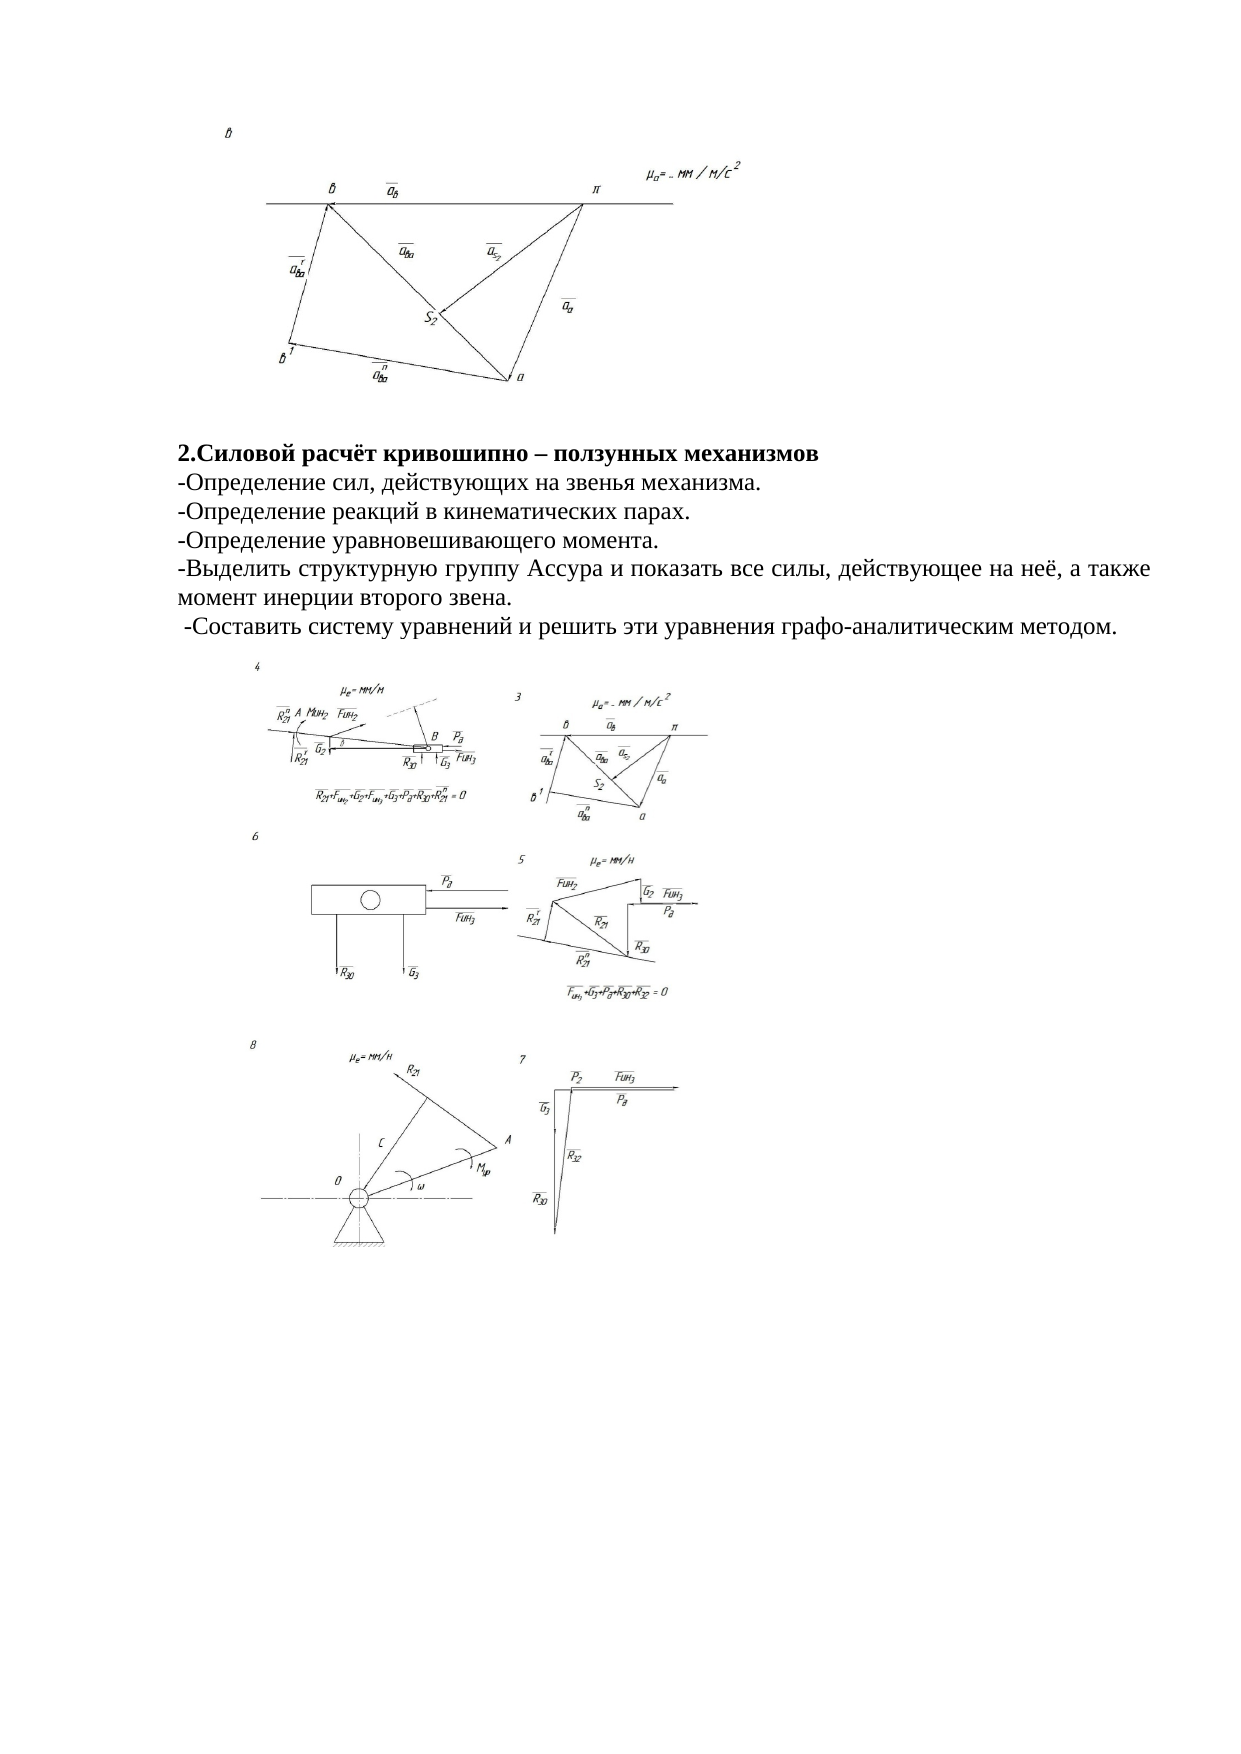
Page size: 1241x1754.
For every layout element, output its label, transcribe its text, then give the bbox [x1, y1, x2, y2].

text -Определение уравновешивающего момента. [177, 525, 1152, 553]
text -Определение реакций в кинематических парах. [177, 496, 1152, 525]
text -Выделить структурную группу Ассура и показать все силы, действующее на неё, а также момент инерции второго звена. [177, 553, 1152, 611]
picture [236, 639, 739, 1247]
text -Определение сил, действующих на звенья механизма. [177, 467, 1152, 496]
text 2.Силовой расчёт кривошипно – ползунных механизмов [177, 438, 1152, 467]
text -Составить систему уравнений и решить эти уравнения графо-аналитическим методом. [177, 611, 1152, 640]
picture [177, 118, 741, 385]
